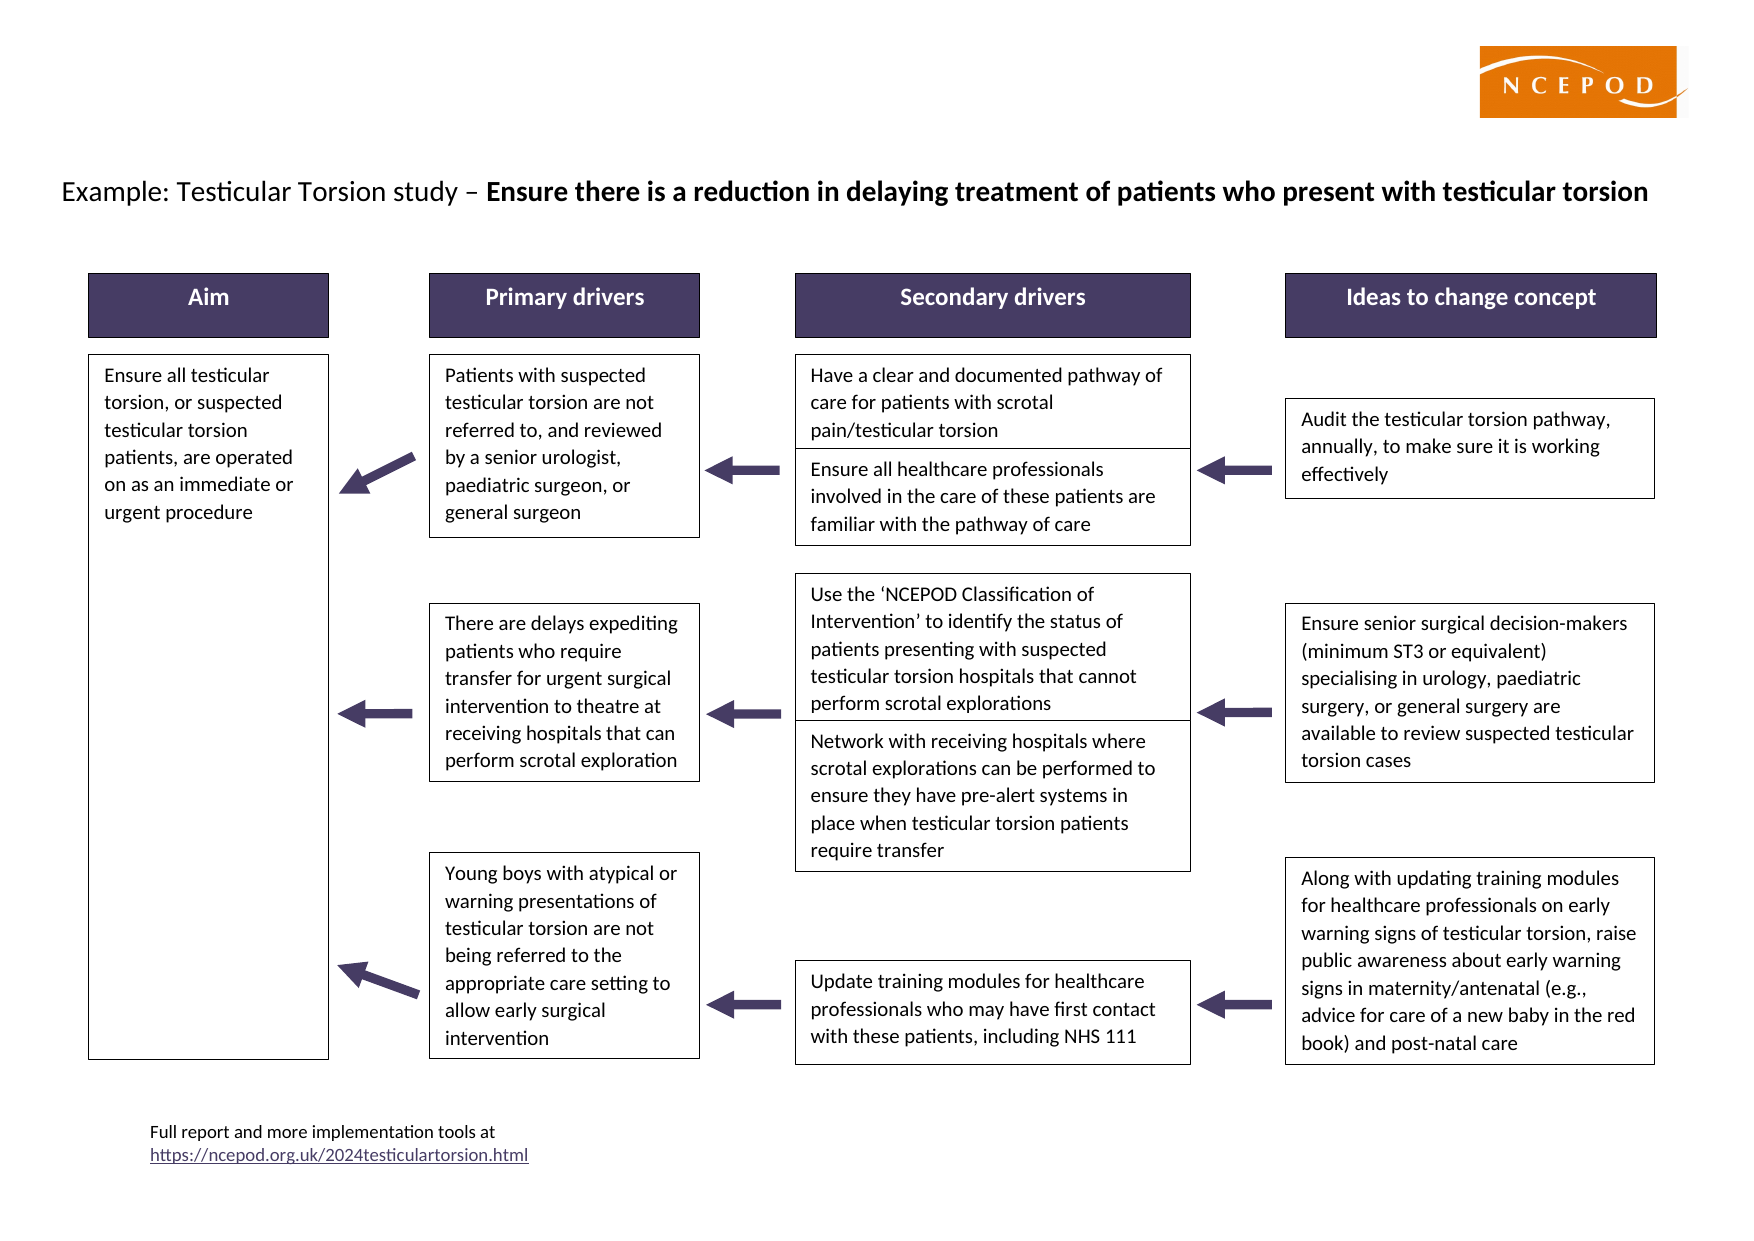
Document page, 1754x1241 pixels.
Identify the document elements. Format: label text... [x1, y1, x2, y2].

picture [1479, 46, 1689, 118]
text Example: Testicular Torsion study – Ensure there is a reduction in delaying treatment of patients who present with testicular torsion [61, 173, 1683, 209]
